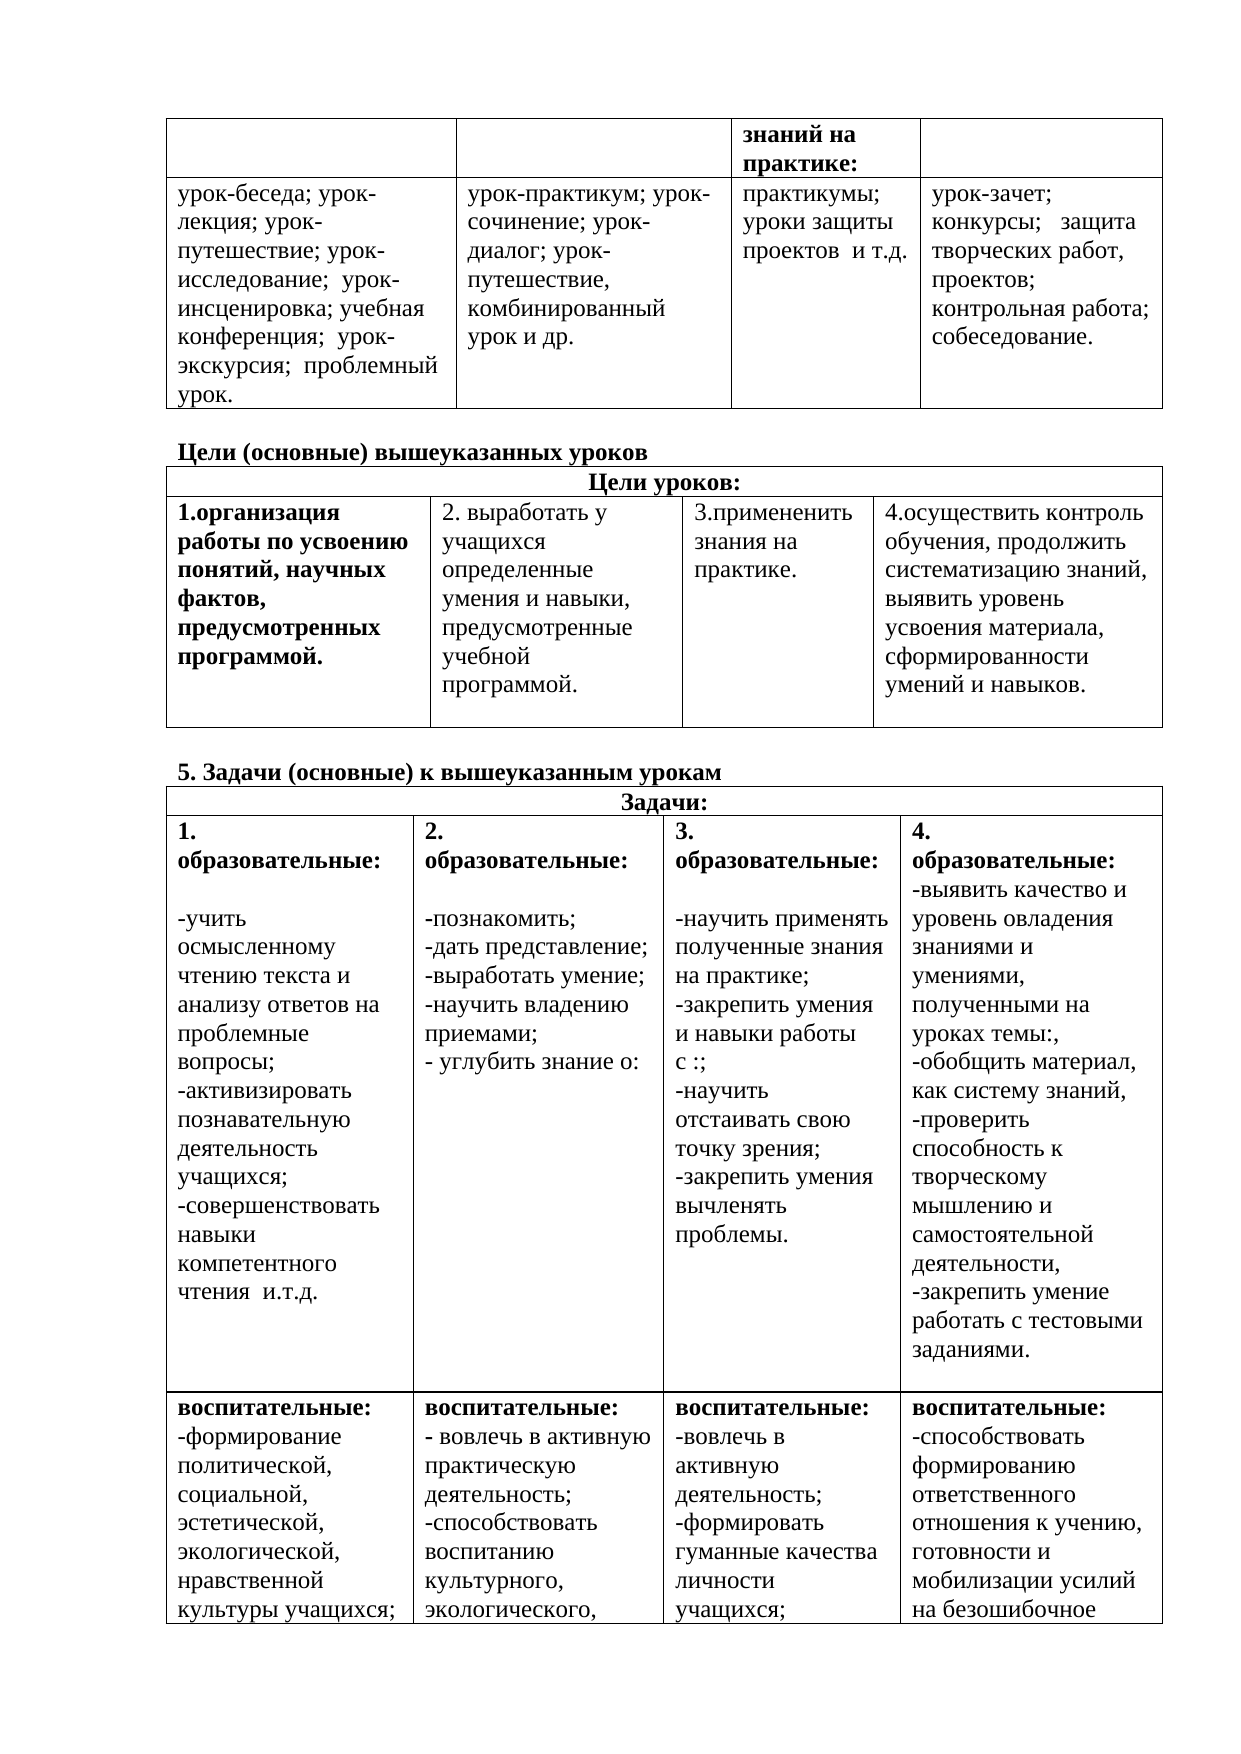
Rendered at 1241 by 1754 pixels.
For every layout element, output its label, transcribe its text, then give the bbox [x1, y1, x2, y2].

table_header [457, 119, 731, 177]
table_cell 3.примененить знания на практике. [683, 497, 873, 727]
table_cell 2. образовательные: -познакомить; -дать представление; -выработать умение; -научить владению приемами; - углубить знание о: [414, 816, 663, 1391]
table_cell 1. образовательные: -учить осмысленному чтению текста и анализу ответов на проблемные вопросы; -активизировать познавательную деятельность учащихся; -совершенствовать навыки компетентного чтения и.т.д. [167, 816, 413, 1391]
table_cell урок-беседа; урок-лекция; урок-путешествие; урок-исследование; урок-инсценировка; учебная конференция; урок-экскурсия; проблемный урок. [167, 178, 456, 408]
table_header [167, 119, 456, 177]
table_cell практикумы; уроки защиты проектов и т.д. [732, 178, 920, 408]
table_header Задачи: [167, 787, 1162, 815]
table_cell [901, 1393, 1162, 1622]
text 5. Задачи (основные) к вышеуказанным урокам [177, 757, 1152, 786]
table_cell 2. выработать у учащихся определенные умения и навыки, предусмотренные учебной программой. [431, 497, 682, 727]
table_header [732, 119, 920, 177]
table_cell 4. образовательные: -выявить качество и уровень овладения знаниями и умениями, полученными на уроках темы:, -обобщить материал, как систему знаний, -проверить способность к творческому мышлению и самостоятельной деятельности, -закрепить умение работать с тестовыми заданиями. [901, 816, 1162, 1391]
table_cell урок-зачет; конкурсы; защита творческих работ, проектов; контрольная работа; собеседование. [921, 178, 1162, 408]
table_header Цели уроков: [167, 467, 1162, 496]
table_cell 3. образовательные: -научить применять полученные знания на практике; -закрепить умения и навыки работы с :; -научить отстаивать свою точку зрения; -закрепить умения вычленять проблемы. [664, 816, 900, 1391]
text Цели (основные) вышеуказанных уроков [177, 437, 1152, 466]
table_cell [664, 1393, 900, 1622]
table_cell 4.осуществить контроль обучения, продолжить систематизацию знаний, выявить уровень усвоения материала, сформированности умений и навыков. [874, 497, 1162, 727]
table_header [921, 119, 1162, 177]
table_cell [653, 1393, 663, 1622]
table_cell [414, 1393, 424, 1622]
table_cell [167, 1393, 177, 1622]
table_cell 1.организация работы по усвоению понятий, научных фактов, предусмотренных программой. [167, 497, 430, 727]
table_cell урок-практикум; урок-сочинение; урок-диалог; урок-путешествие, комбинированный урок и др. [457, 178, 731, 408]
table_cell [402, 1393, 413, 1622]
